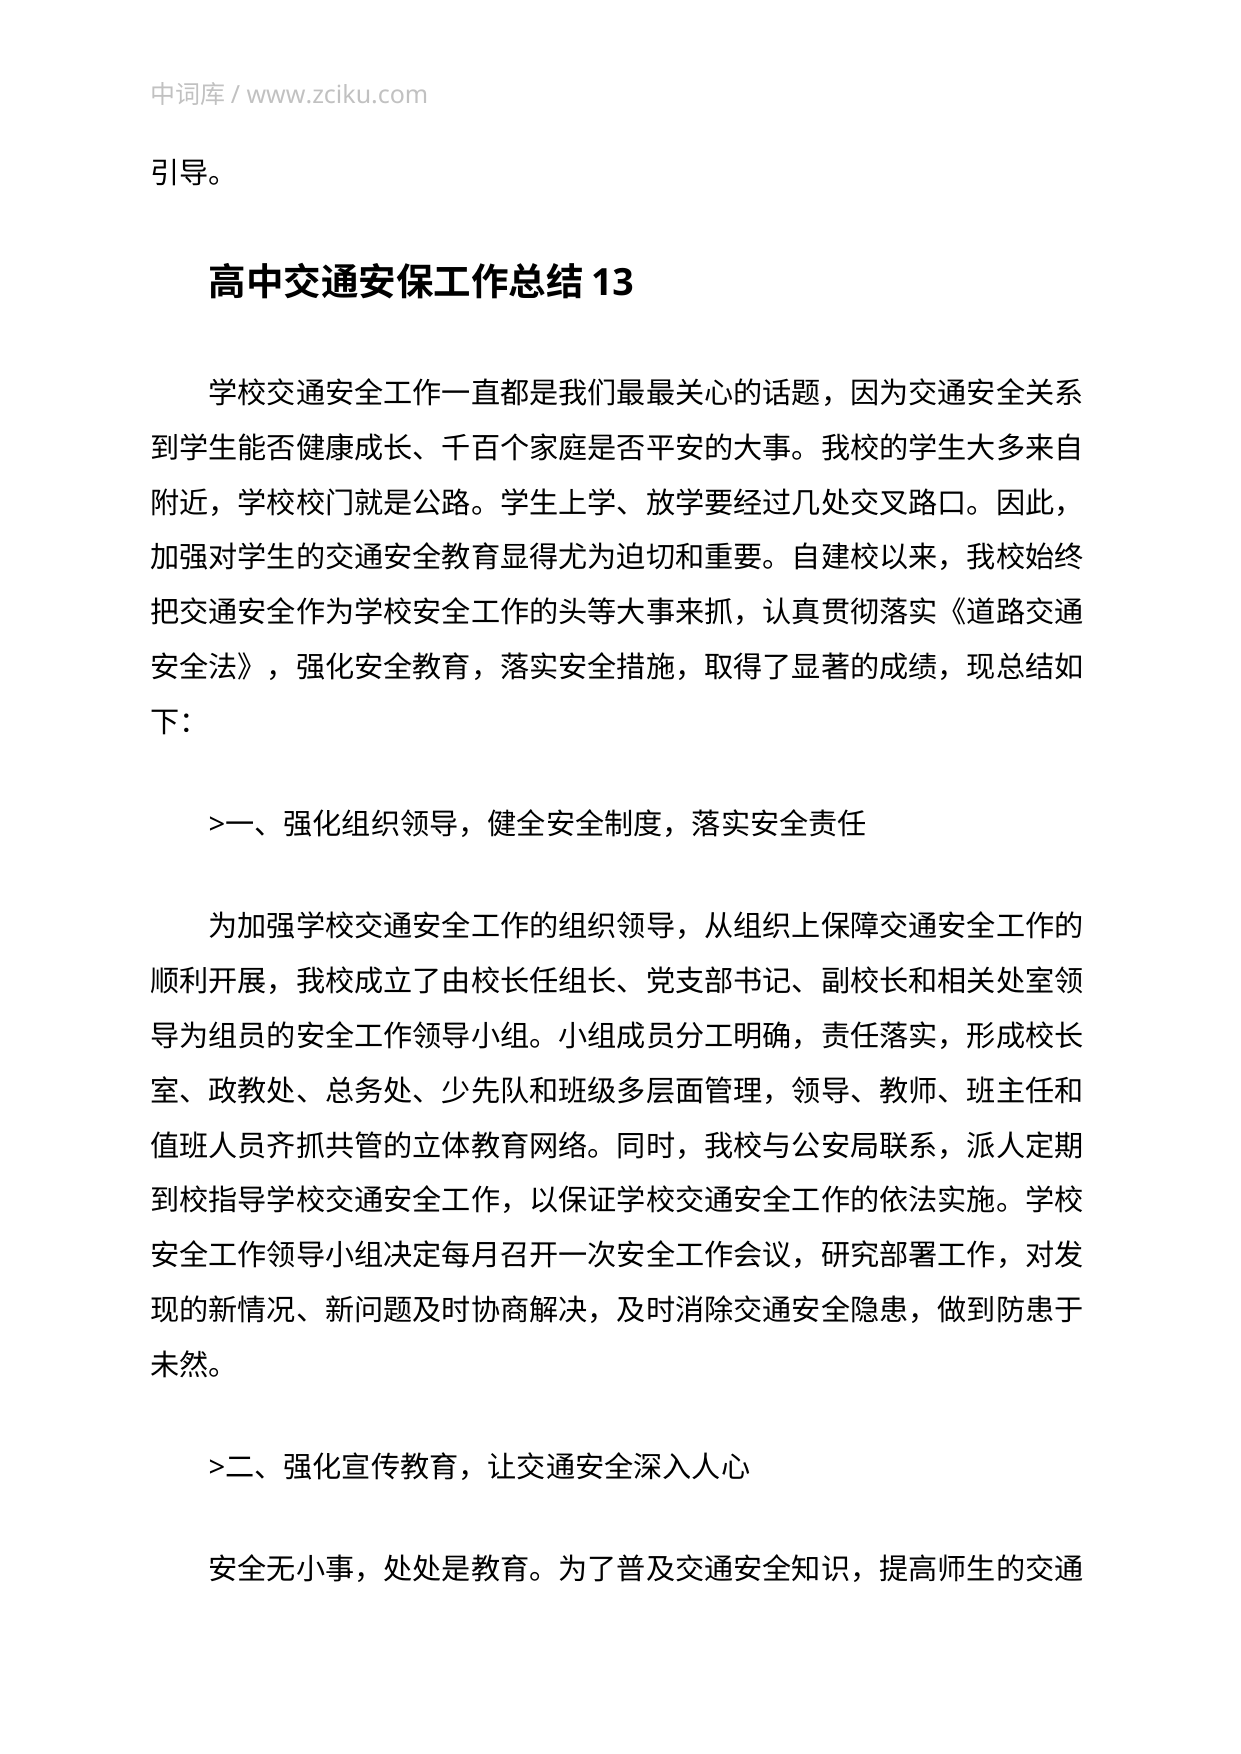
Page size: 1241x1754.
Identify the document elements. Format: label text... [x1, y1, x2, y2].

text 高中交通安保工作总结13 [150, 252, 1090, 306]
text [150, 1545, 1090, 1588]
text 学校交通安全工作一直都是我们最最关心的话题，因为交通安全关系到学生能否健康成长、千百个家庭是否平安的大事。我校的学生大多来自附近，学校校门就是公路。学生上学、放学要经过几处交叉路口。因此，加强对学生的交通安全教育显得尤为迫切和重要。自建校以来，我校始终把交通安全作为学校安全工作的头等大事来抓，认真贯彻落实《道路交通安全法》，强化安全教育，落实安全措施，取得了显著的成绩，现总结如下： [150, 369, 1090, 741]
text 为加强学校交通安全工作的组织领导，从组织上保障交通安全工作的顺利开展，我校成立了由校长任组长、党支部书记、副校长和相关处室领导为组员的安全工作领导小组。小组成员分工明确，责任落实，形成校长室、政教处、总务处、少先队和班级多层面管理，领导、教师、班主任和值班人员齐抓共管的立体教育网络。同时，我校与公安局联系，派人定期到校指导学校交通安全工作，以保证学校交通安全工作的依法实施。学校安全工作领导小组决定每月召开一次安全工作会议，研究部署工作，对发现的新情况、新问题及时协商解决，及时消除交通安全隐患，做到防患于未然。 [150, 902, 1090, 1384]
text >二、强化宣传教育，让交通安全深入人心 [150, 1443, 1090, 1486]
text >一、强化组织领导，健全安全制度，落实安全责任 [150, 801, 1090, 843]
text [150, 150, 1090, 192]
